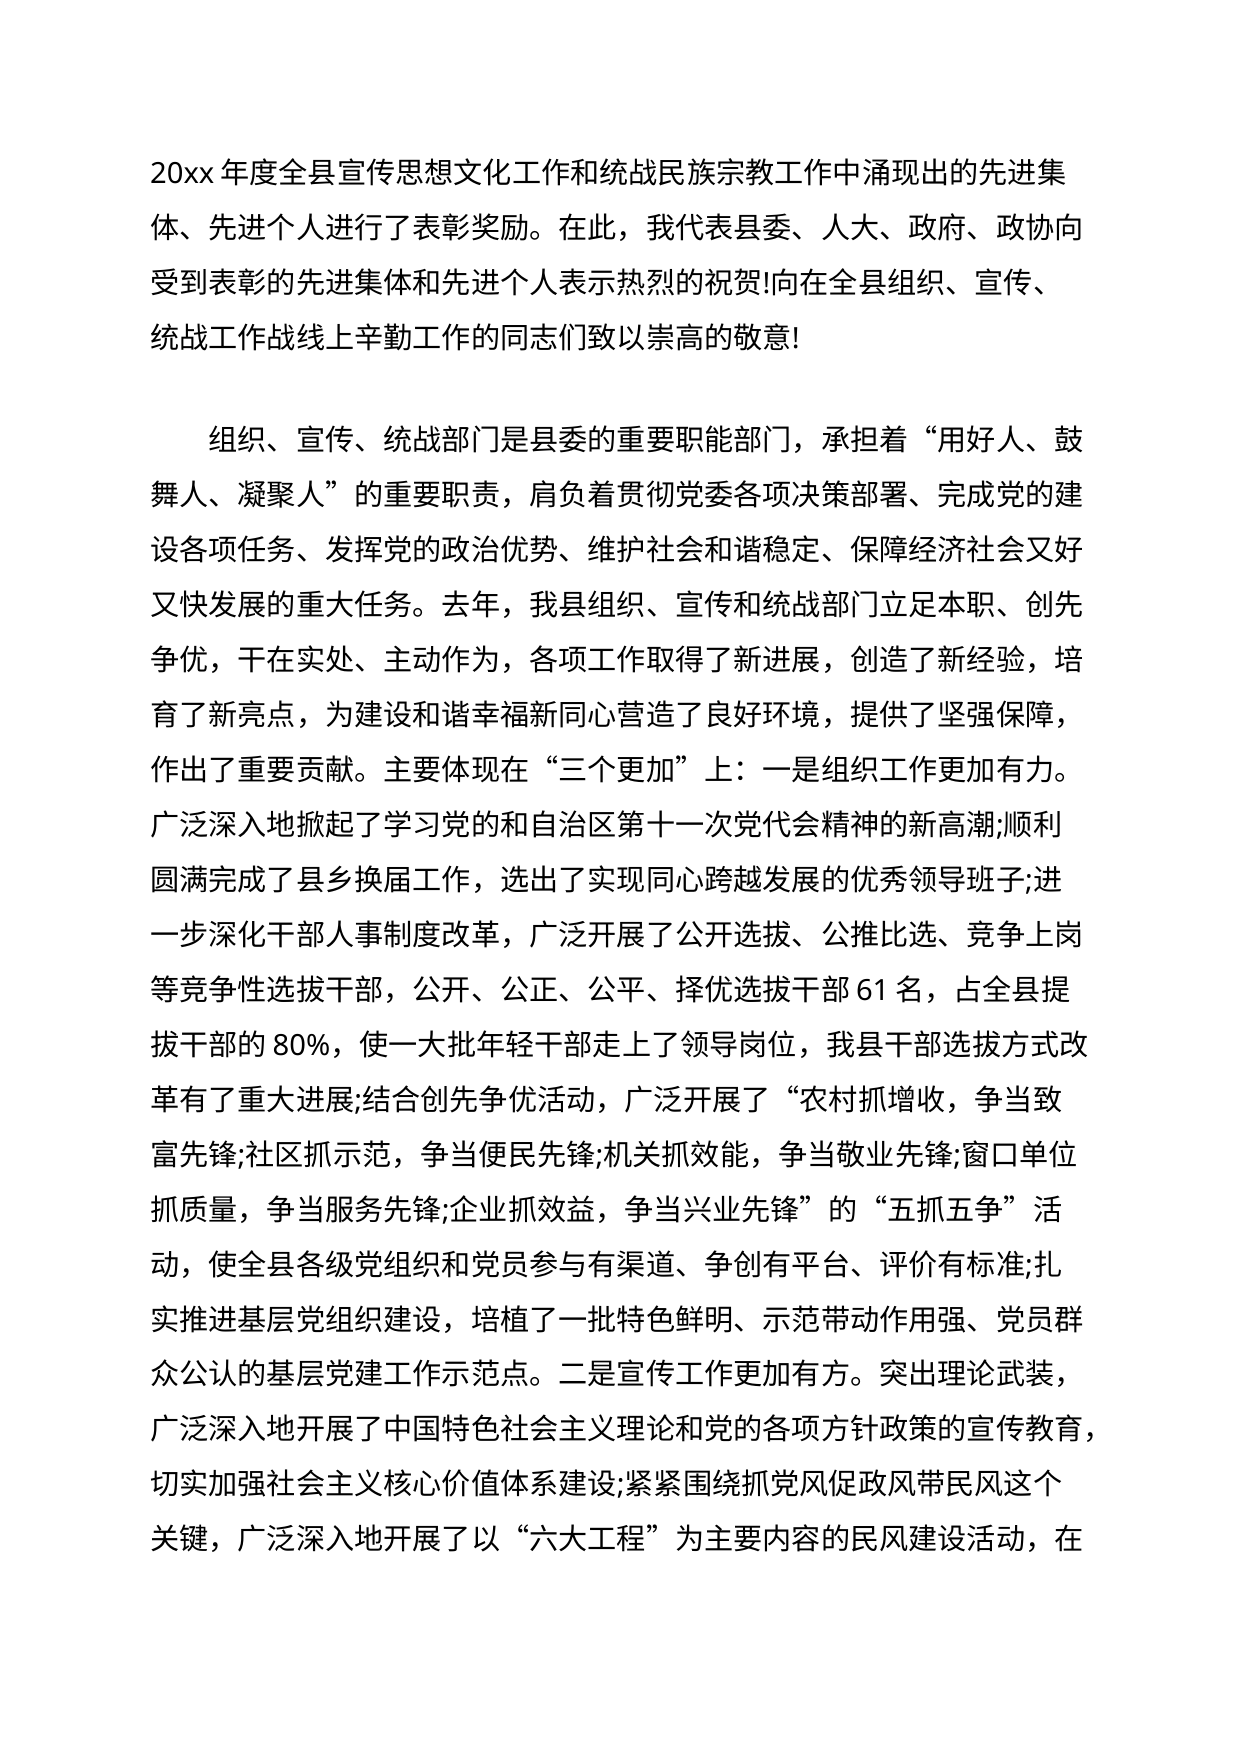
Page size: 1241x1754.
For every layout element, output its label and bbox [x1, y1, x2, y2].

text [150, 150, 1090, 357]
text [150, 417, 1090, 1558]
